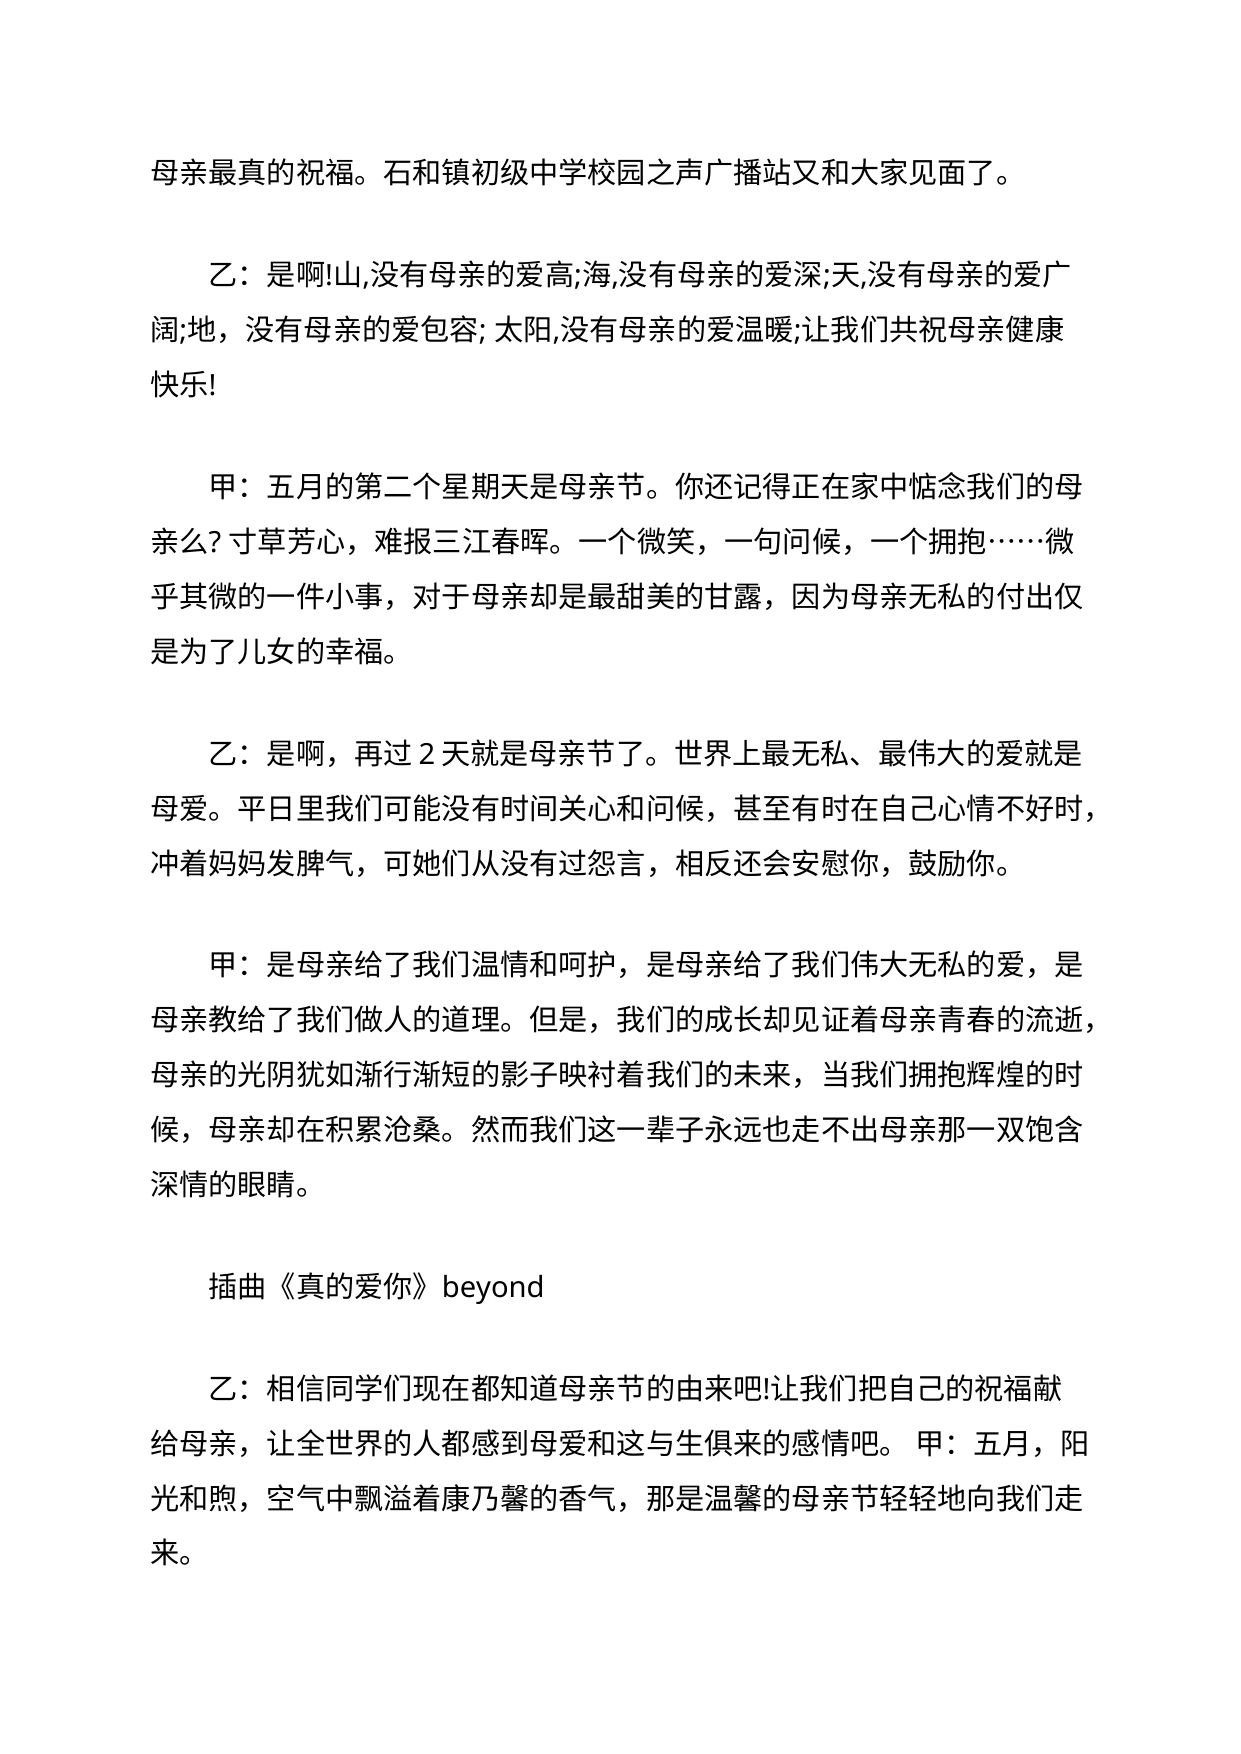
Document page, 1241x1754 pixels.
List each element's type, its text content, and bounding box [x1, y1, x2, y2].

text 乙：是啊，再过2天就是母亲节了。世界上最无私、最伟大的爱就是母爱。平日里我们可能没有时间关心和问候，甚至有时在自己心情不好时，冲着妈妈发脾气，可她们从没有过怨言，相反还会安慰你，鼓励你。 [150, 730, 1090, 882]
text 插曲《真的爱你》beyond [150, 1263, 1090, 1306]
text 乙：相信同学们现在都知道母亲节的由来吧!让我们把自己的祝福献给母亲，让全世界的人都感到母爱和这与生俱来的感情吧。 甲：五月，阳光和煦，空气中飘溢着康乃馨的香气，那是温馨的母亲节轻轻地向我们走来。 [150, 1365, 1090, 1572]
text 乙：是啊!山,没有母亲的爱高;海,没有母亲的爱深;天,没有母亲的爱广阔;地，没有母亲的爱包容; 太阳,没有母亲的爱温暖;让我们共祝母亲健康快乐! [150, 252, 1090, 404]
text 甲：五月的第二个星期天是母亲节。你还记得正在家中惦念我们的母亲么? 寸草芳心，难报三江春晖。一个微笑，一句问候，一个拥抱……微乎其微的一件小事，对于母亲却是最甜美的甘露，因为母亲无私的付出仅是为了儿女的幸福。 [150, 464, 1090, 671]
text 甲：是母亲给了我们温情和呵护，是母亲给了我们伟大无私的爱，是母亲教给了我们做人的道理。但是，我们的成长却见证着母亲青春的流逝，母亲的光阴犹如渐行渐短的影子映衬着我们的未来，当我们拥抱辉煌的时候，母亲却在积累沧桑。然而我们这一辈子永远也走不出母亲那一双饱含深情的眼睛。 [150, 942, 1090, 1204]
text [150, 150, 1090, 192]
